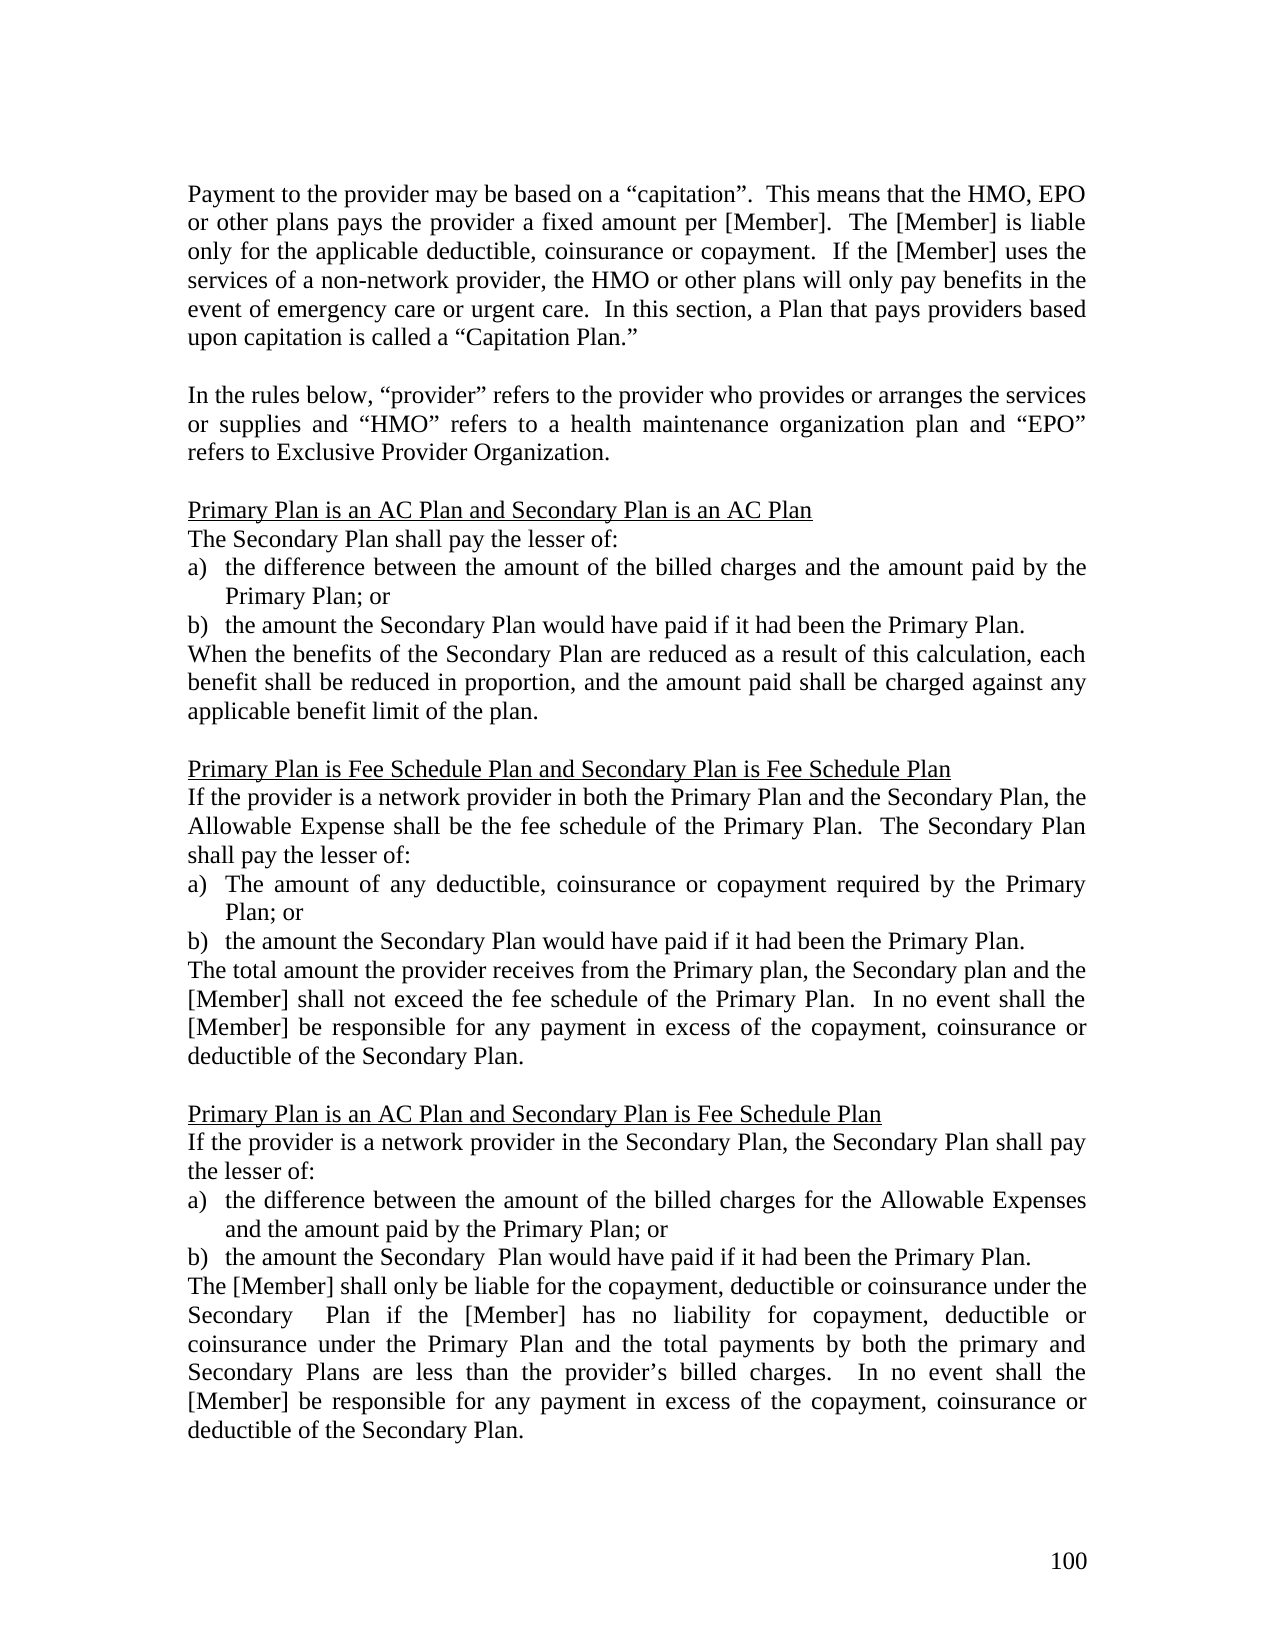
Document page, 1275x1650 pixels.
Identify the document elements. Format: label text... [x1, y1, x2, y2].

text Primary Plan is Fee Schedule Plan and Secondary Plan is Fee Schedule Plan [187, 754, 1087, 782]
text When the benefits of the Secondary Plan are reduced as a result of this calculation, each benefit shall be reduced in proportion, and the amount paid shall be charged against any applicable benefit limit of the plan. [187, 639, 1087, 725]
text The [Member] shall only be liable for the copayment, deductible or coinsurance under the Secondary Plan if the [Member] has no liability for copayment, deductible or coinsurance under the Primary Plan and the total payments by both the primary and Secondary Plans are less than the provider’s billed charges. In no event shall the [Member] be responsible for any payment in excess of the copayment, coinsurance or deductible of the Secondary Plan. [187, 1271, 1087, 1444]
text If the provider is a network provider in both the Primary Plan and the Secondary Plan, the Allowable Expense shall be the fee schedule of the Primary Plan. The Secondary Plan shall pay the lesser of: [187, 782, 1087, 869]
list the amount the Secondary Plan would have paid if it had been the Primary Plan. [187, 1242, 1087, 1271]
text The total amount the provider receives from the Primary plan, the Secondary plan and the [Member] shall not exceed the fee schedule of the Primary Plan. In no event shall the [Member] be responsible for any payment in excess of the copayment, coinsurance or deductible of the Secondary Plan. [187, 955, 1087, 1070]
text In the rules below, “provider” refers to the provider who provides or arranges the services or supplies and “HMO” refers to a health maintenance organization plan and “EPO” refers to Exclusive Provider Organization. [187, 380, 1087, 466]
list the amount the Secondary Plan would have paid if it had been the Primary Plan. [187, 926, 1087, 955]
list The amount of any deductible, coinsurance or copayment required by the Primary Plan; or [187, 869, 1087, 926]
text Payment to the provider may be based on a “capitation”. This means that the HMO, EPO or other plans pays the provider a fixed amount per [Member]. The [Member] is liable only for the applicable deductible, coinsurance or copayment. If the [Member] uses the services of a non-network provider, the HMO or other plans will only pay benefits in the event of emergency care or urgent care. In this section, a Plan that pays providers based upon capitation is called a “Capitation Plan.” [187, 179, 1087, 351]
list the difference between the amount of the billed charges and the amount paid by the Primary Plan; or [187, 552, 1087, 610]
text If the provider is a network provider in the Secondary Plan, the Secondary Plan shall pay the lesser of: [187, 1127, 1087, 1185]
text The Secondary Plan shall pay the lesser of: [187, 524, 1087, 552]
text Primary Plan is an AC Plan and Secondary Plan is an AC Plan [187, 495, 1087, 524]
list the difference between the amount of the billed charges for the Allowable Expenses and the amount paid by the Primary Plan; or [187, 1185, 1087, 1242]
text Primary Plan is an AC Plan and Secondary Plan is Fee Schedule Plan [187, 1099, 1087, 1127]
list the amount the Secondary Plan would have paid if it had been the Primary Plan. [187, 610, 1087, 639]
